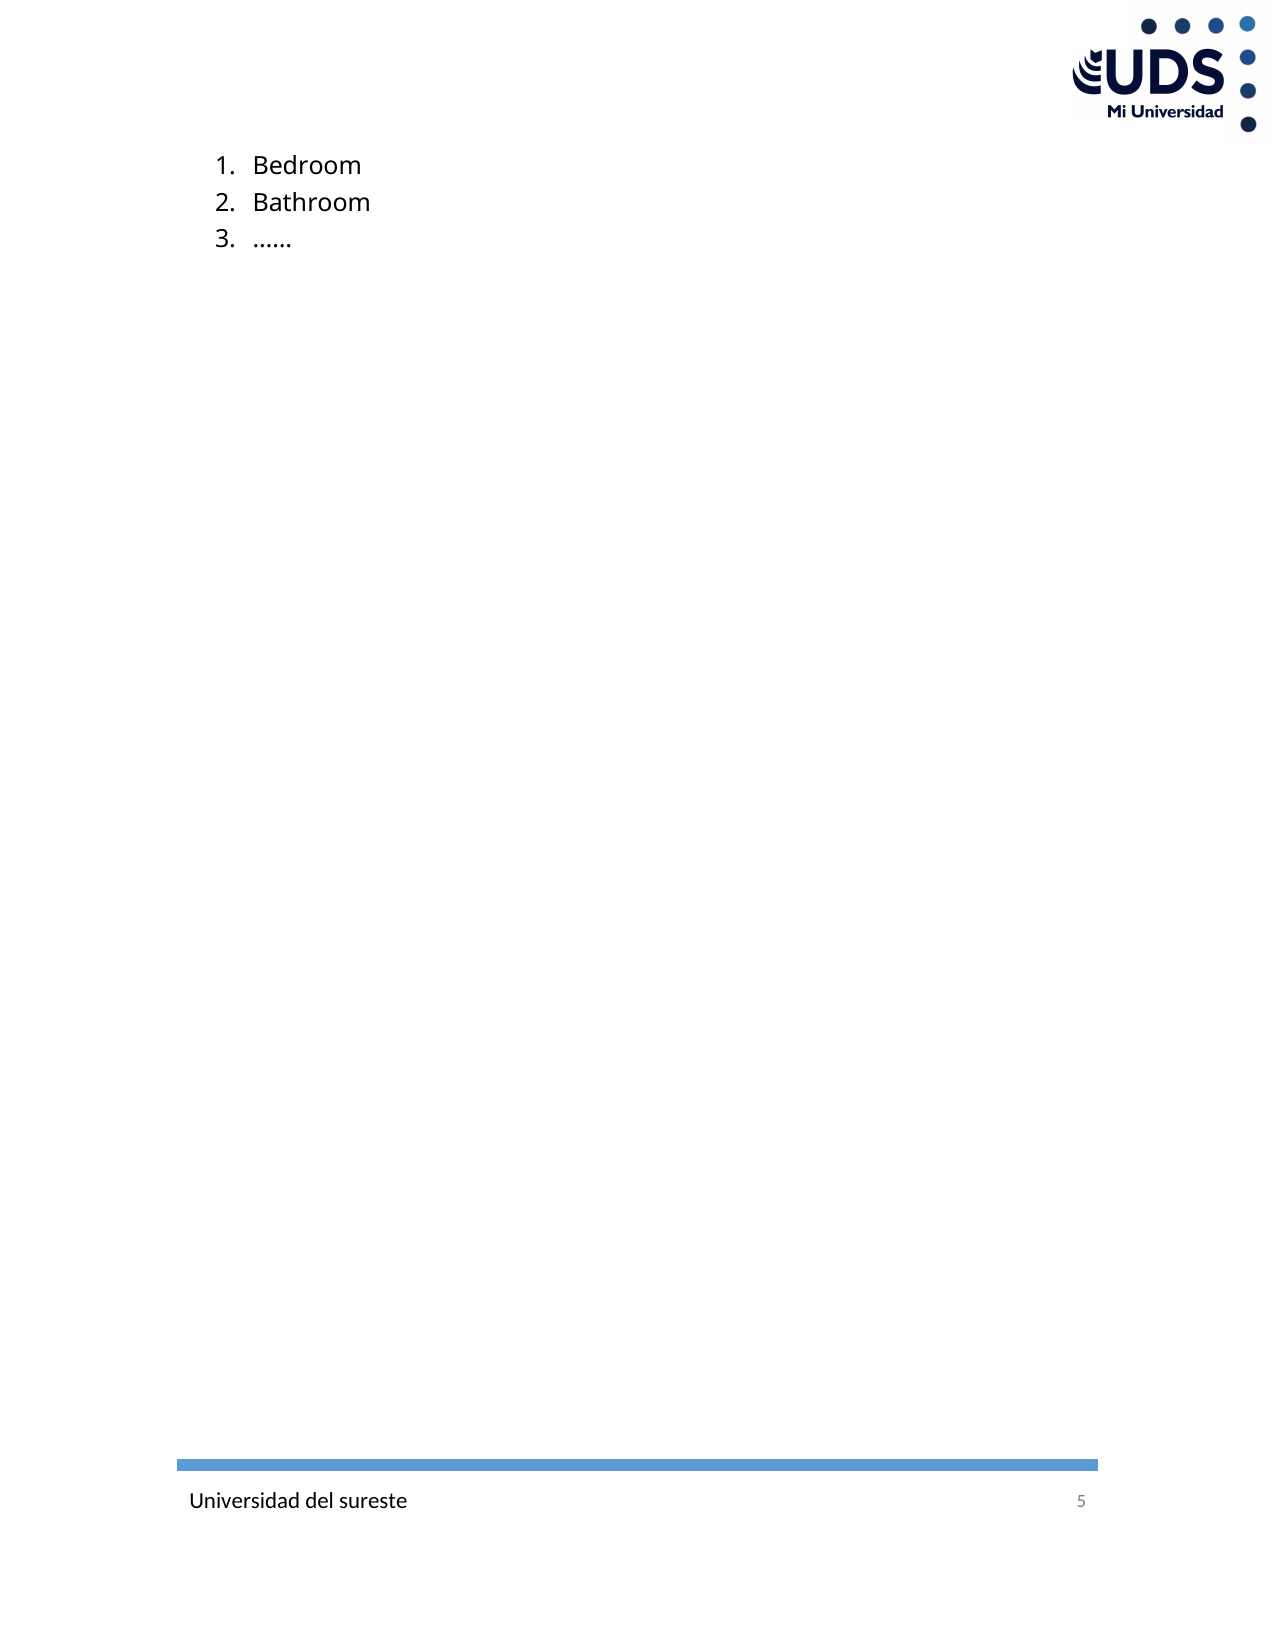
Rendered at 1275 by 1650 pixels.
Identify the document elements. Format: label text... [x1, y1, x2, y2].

picture [1071, 2, 1272, 146]
list Bedroom [215, 148, 1098, 182]
list …… [215, 221, 1098, 255]
list Bathroom [215, 184, 1098, 218]
